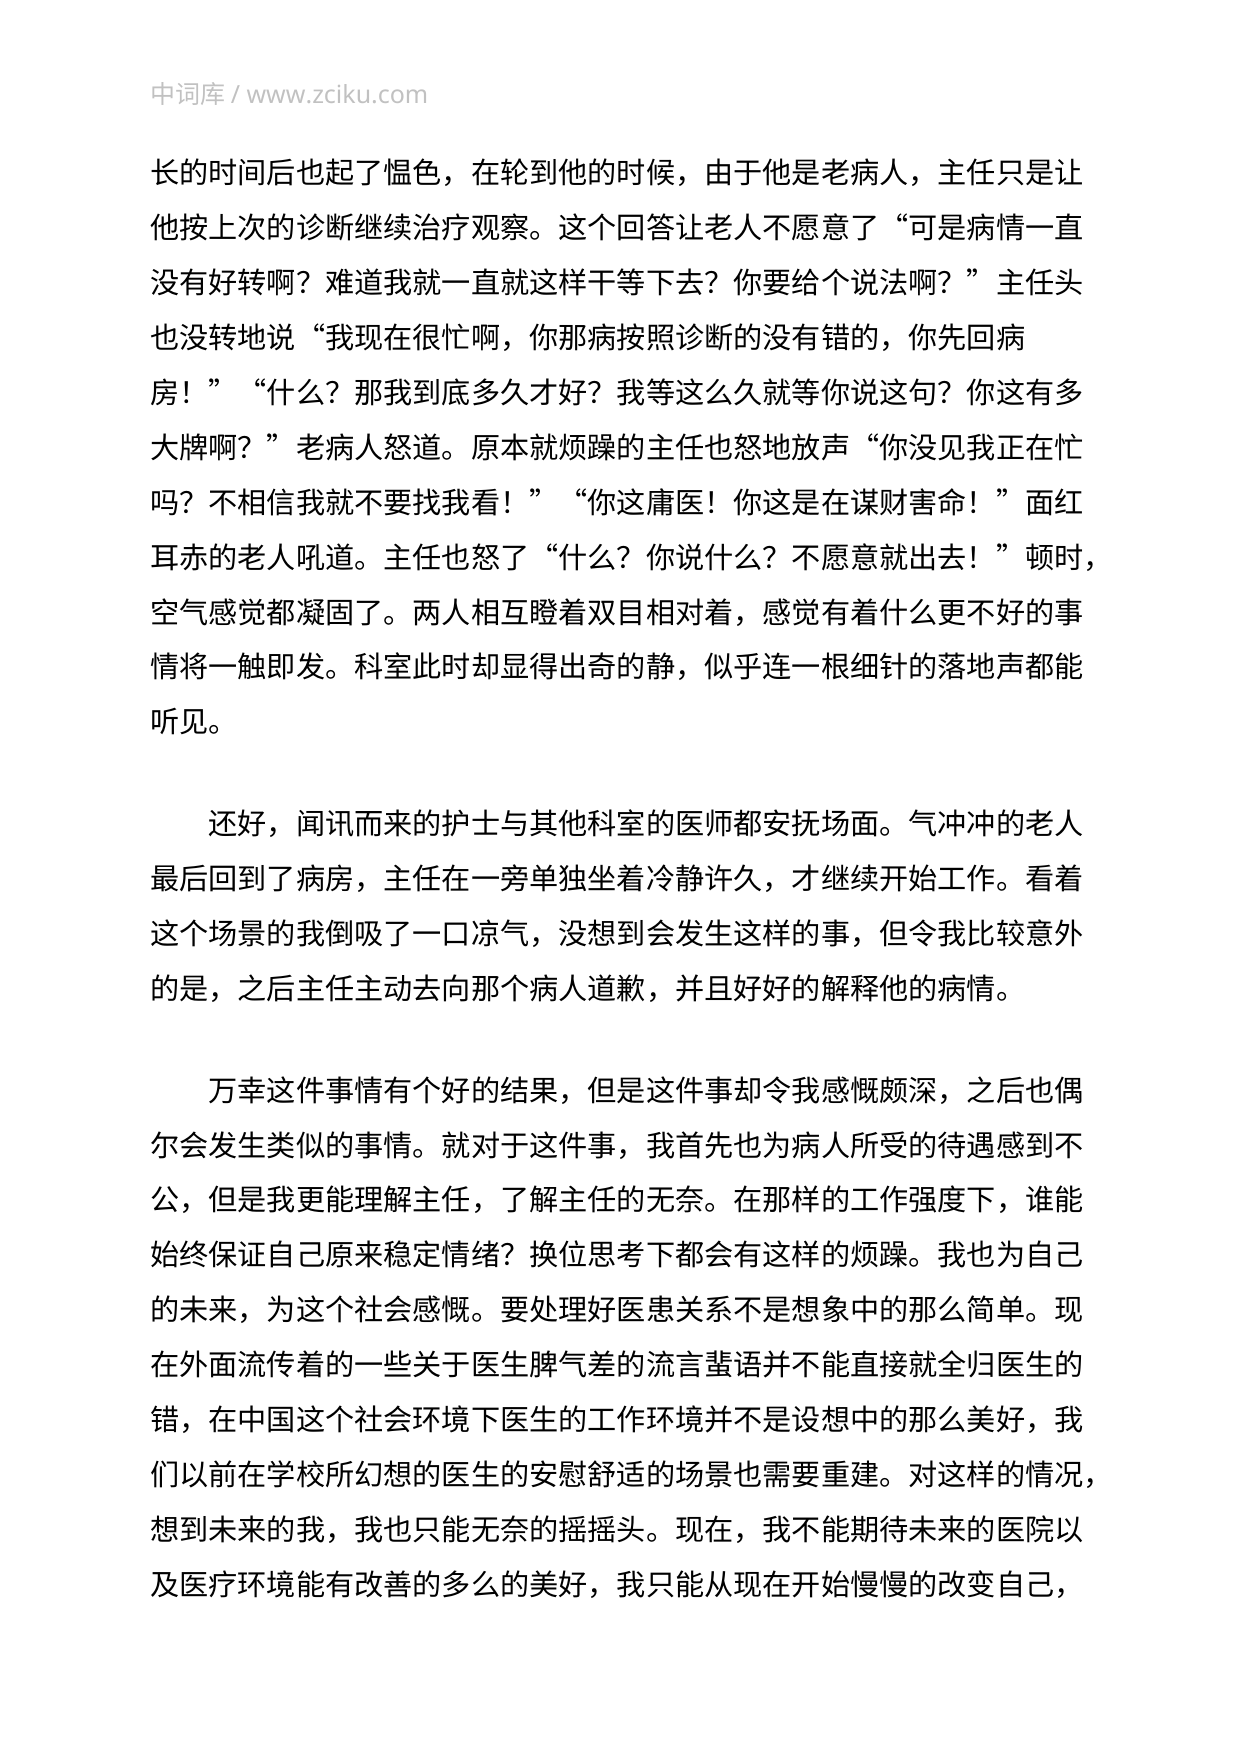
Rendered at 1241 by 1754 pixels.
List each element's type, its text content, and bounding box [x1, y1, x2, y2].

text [150, 1067, 1090, 1603]
text 还好，闻讯而来的护士与其他科室的医师都安抚场面。气冲冲的老人最后回到了病房，主任在一旁单独坐着冷静许久，才继续开始工作。看着这个场景的我倒吸了一口凉气，没想到会发生这样的事，但令我比较意外的是，之后主任主动去向那个病人道歉，并且好好的解释他的病情。 [150, 801, 1090, 1008]
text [150, 150, 1090, 741]
